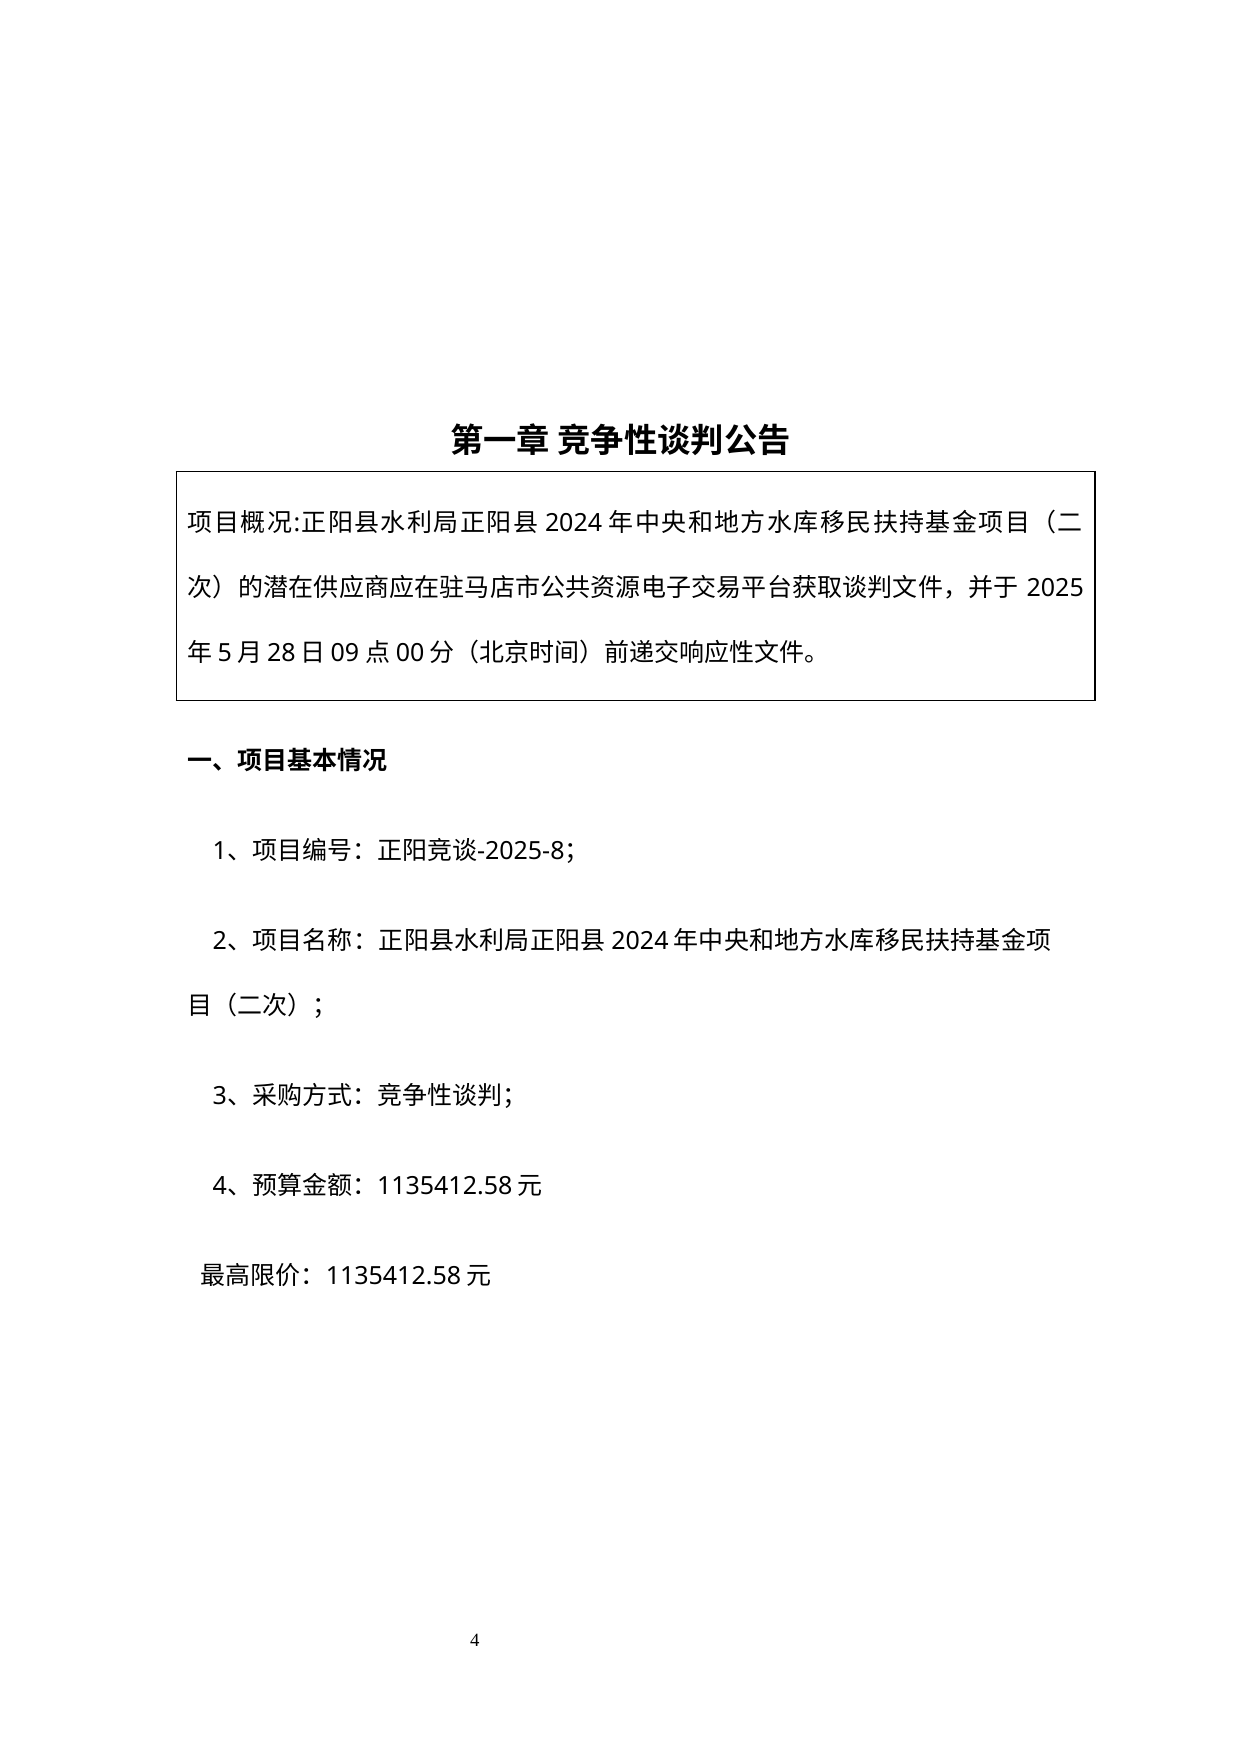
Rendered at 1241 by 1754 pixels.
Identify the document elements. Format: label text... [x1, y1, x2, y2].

list 1、项目编号：正阳竞谈-2025-8； [187, 816, 1053, 881]
list 2、项目名称：正阳县水利局正阳县2024年中央和地方水库移民扶持基金项目（二次）； [187, 906, 1053, 1036]
list 4、预算金额：1135412.58元 [187, 1151, 1053, 1216]
text 最高限价：1135412.58元 [187, 1241, 1053, 1306]
text 第一章 竞争性谈判公告 [187, 406, 1053, 471]
table_header 项目概况:正阳县水利局正阳县2024年中央和地方水库移民扶持基金项目（二次）的潜在供应商应在驻马店市公共资源电子交易平台获取谈判文件，并于2025年5月28日09 点00分（北京时间）前递交响应性文件。 [177, 472, 1094, 700]
list 3、采购方式：竞争性谈判； [187, 1061, 1053, 1126]
list 项目基本情况 [187, 726, 1053, 791]
